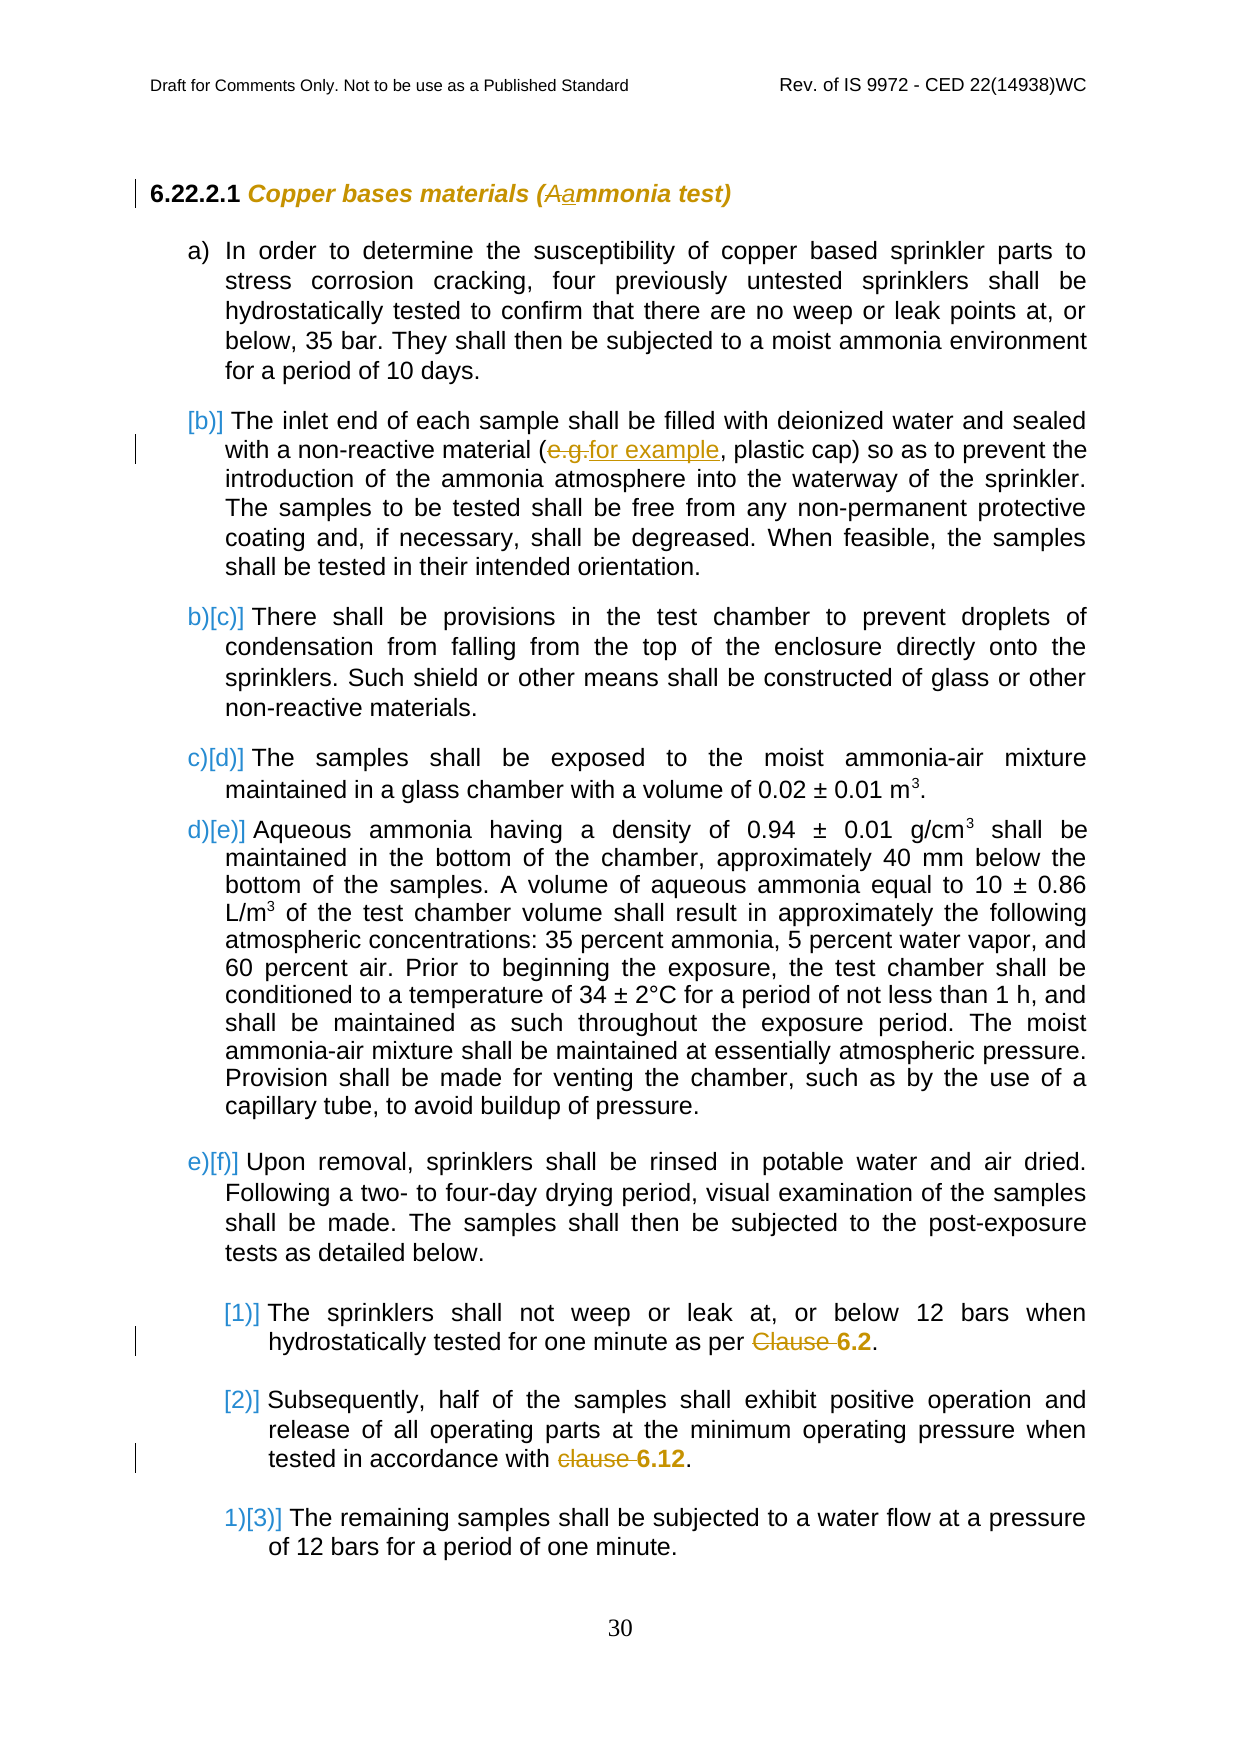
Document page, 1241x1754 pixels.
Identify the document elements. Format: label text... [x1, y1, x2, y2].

list The remaining samples shall be subjected to a water flow at a pressure of 12 bars for a period of one minute. [224, 1502, 1088, 1561]
list The inlet end of each sample shall be filled with deionized water and sealed with a non-reactive material (, plastic cap) so as to prevent the introduction of the ammonia atmosphere into the waterway of the sprinkler. The samples to be tested shall be free from any non-permanent protective coating and, if necessary, shall be degreased. When feasible, the samples shall be tested in their intended orientation. [187, 406, 1088, 581]
list Subsequently, half of the samples shall exhibit positive operation and release of all operating parts at the minimum operating pressure when tested in accordance with 6.12. [224, 1385, 1088, 1473]
text 6.22.2.1 Copper bases materials (mmonia test) [150, 179, 1090, 207]
list In order to determine the susceptibility of copper based sprinkler parts to stress corrosion cracking, four previously untested sprinklers shall be hydrostatically tested to confirm that there are no weep or leak points at, or below, 35 bar. They shall then be subjected to a moist ammonia environment for a period of 10 days. [187, 236, 1088, 384]
list Aqueous ammonia having a density of 0.94 ± 0.01 g/cm3 shall be maintained in the bottom of the chamber, approximately 40 mm below the bottom of the samples. A volume of aqueous ammonia equal to 10 ± 0.86 L/m3 of the test chamber volume shall result in approximately the following atmospheric concentrations: 35 percent ammonia, 5 percent water vapor, and 60 percent air. Prior to beginning the exposure, the test chamber shall be conditioned to a temperature of 34 ± 2°C for a period of not less than 1 h, and shall be maintained as such throughout the exposure period. The moist ammonia-air mixture shall be maintained at essentially atmospheric pressure. Provision shall be made for venting the chamber, such as by the use of a capillary tube, to avoid buildup of pressure. [187, 816, 1088, 1120]
list Upon removal, sprinklers shall be rinsed in potable water and air dried. Following a two- to four-day drying period, visual examination of the samples shall be made. The samples shall then be subjected to the post-exposure tests as detailed below. [187, 1147, 1088, 1267]
list The samples shall be exposed to the moist ammonia-air mixture maintained in a glass chamber with a volume of 0.02 ± 0.01 m3. [187, 743, 1088, 803]
list There shall be provisions in the test chamber to prevent droplets of condensation from falling from the top of the enclosure directly onto the sprinklers. Such shield or other means shall be constructed of glass or other non-reactive materials. [187, 602, 1088, 722]
list The sprinklers shall not weep or leak at, or below 12 bars when hydrostatically tested for one minute as per 6.2. [224, 1298, 1088, 1356]
